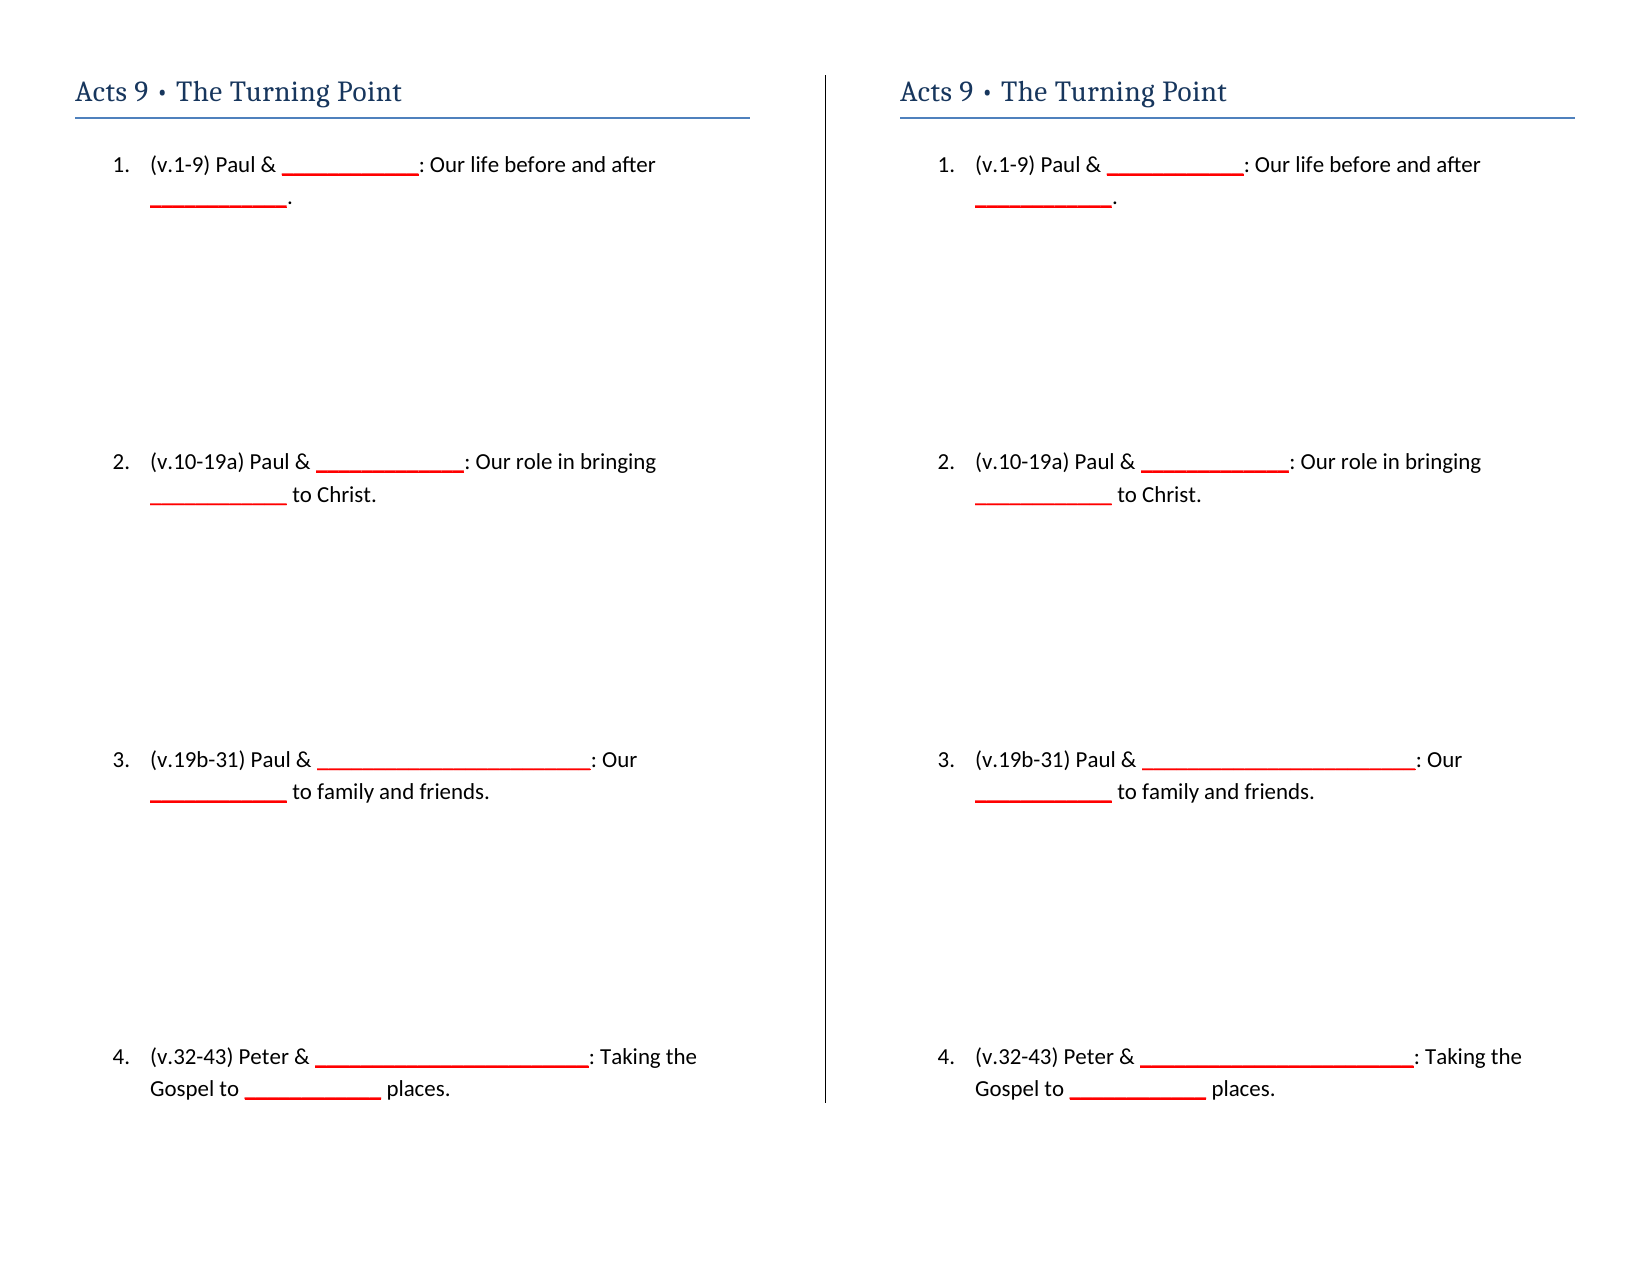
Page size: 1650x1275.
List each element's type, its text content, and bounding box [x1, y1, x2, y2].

list (v.10-19a) Paul & _____________: Our role in bringing ____________ to Christ. [112, 447, 750, 508]
list (v.32-43) Peter & ________________________: Taking the Gospel to ____________ places. [937, 1042, 1575, 1102]
list (v.19b-31) Paul & ________________________: Our ____________ to family and friends. [937, 745, 1575, 805]
title Acts 9 • The Turning Point [900, 75, 1575, 117]
list (v.10-19a) Paul & _____________: Our role in bringing ____________ to Christ. [937, 447, 1575, 508]
list (v.32-43) Peter & ________________________: Taking the Gospel to ____________ places. [112, 1042, 750, 1102]
list (v.1-9) Paul & ____________: Our life before and after ____________. [112, 150, 750, 210]
title Acts 9 • The Turning Point [75, 75, 750, 117]
list (v.19b-31) Paul & ________________________: Our ____________ to family and friends. [112, 745, 750, 805]
list (v.1-9) Paul & ____________: Our life before and after ____________. [937, 150, 1575, 210]
